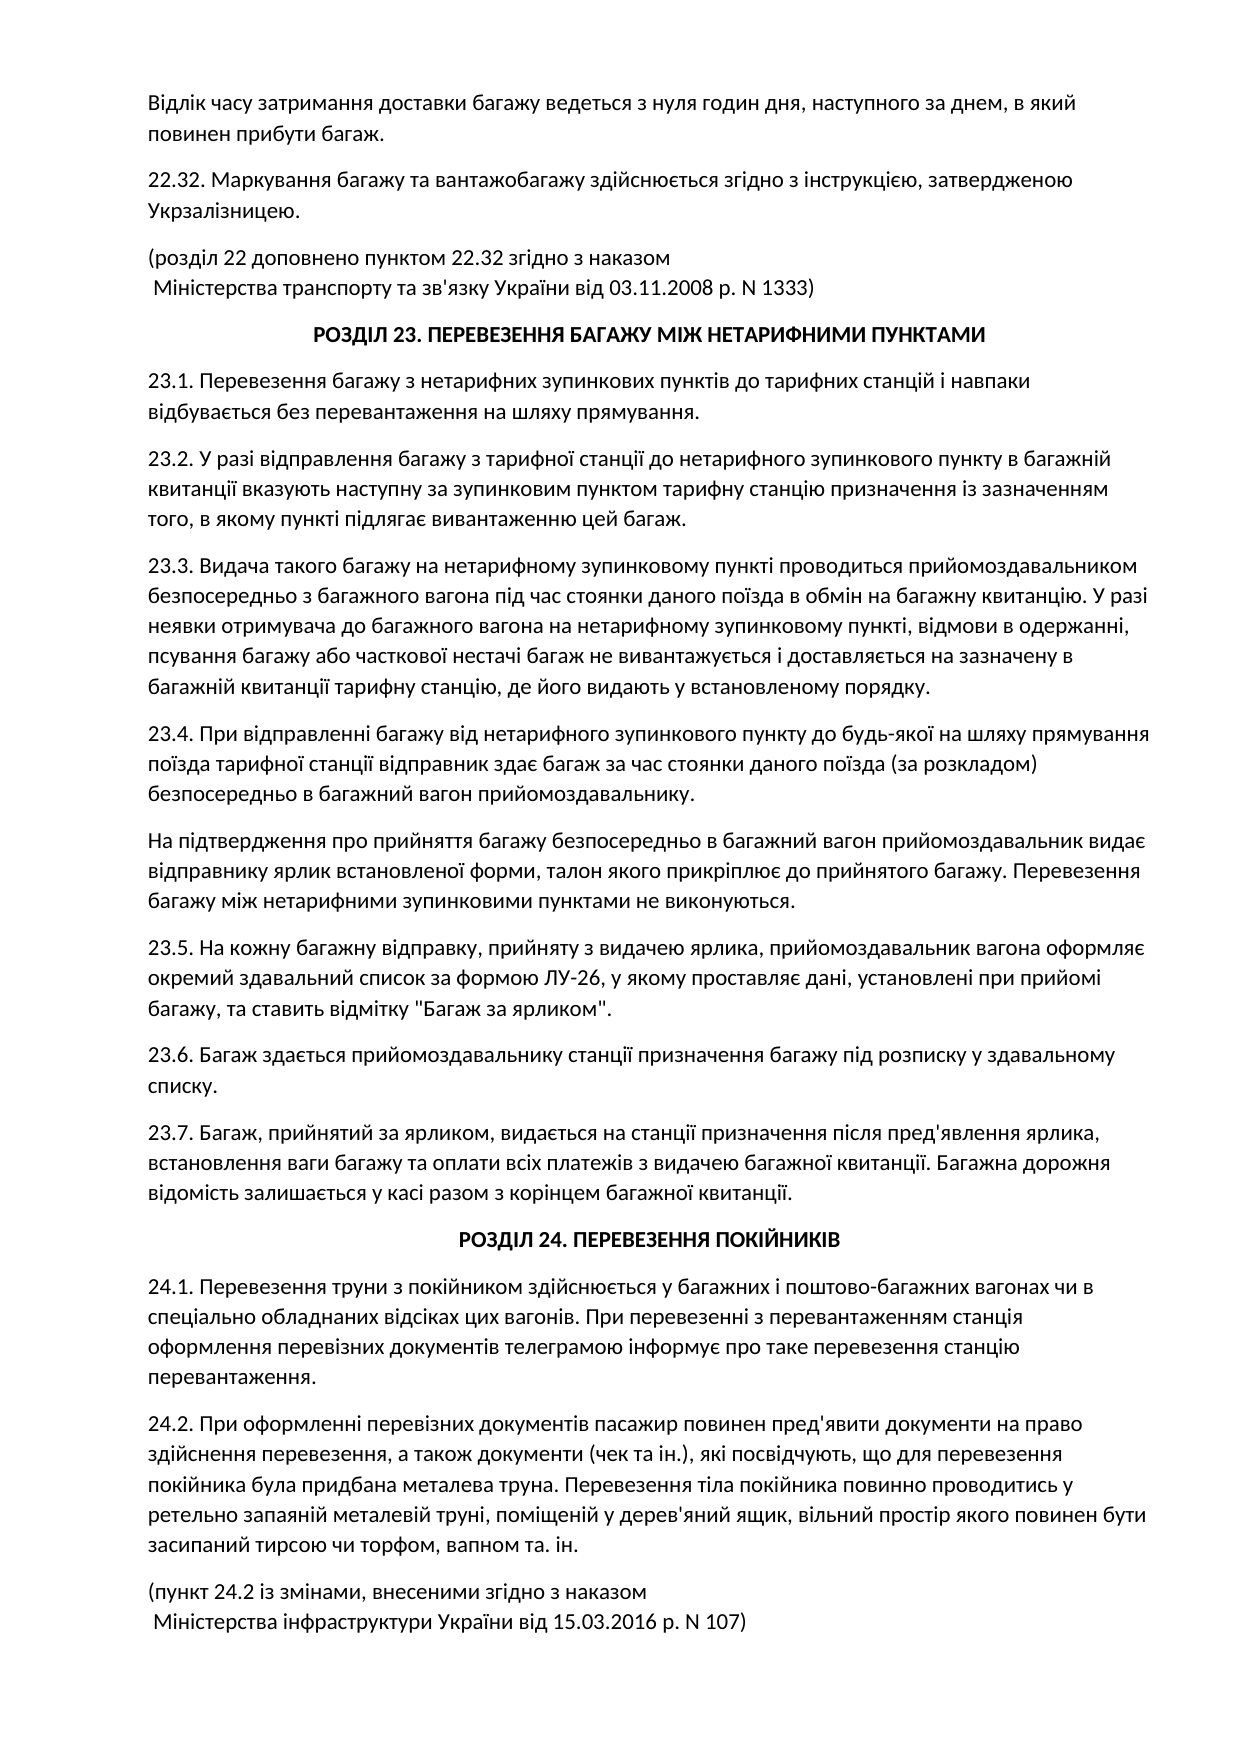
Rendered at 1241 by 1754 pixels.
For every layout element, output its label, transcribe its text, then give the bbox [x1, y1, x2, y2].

text На підтвердження про прийняття багажу безпосередньо в багажний вагон прийомоздавальник видає відправнику ярлик встановленої форми, талон якого прикріплює до прийнятого багажу. Перевезення багажу між нетарифними зупинковими пунктами не виконуються. [148, 826, 1152, 914]
text 24.2. При оформленні перевізних документів пасажир повинен пред'явити документи на право здійснення перевезення, а також документи (чек та ін.), які посвідчують, що для перевезення покійника була придбана металева труна. Перевезення тіла покійника повинно проводитись у ретельно запаяній металевій труні, поміщеній у дерев'яний ящик, вільний простір якого повинен бути засипаний тирсою чи торфом, вапном та. ін. [148, 1409, 1152, 1558]
text 23.6. Багаж здається прийомоздавальнику станції призначення багажу під розписку у здавальному списку. [148, 1041, 1152, 1099]
text РОЗДІЛ 24. ПЕРЕВЕЗЕННЯ ПОКІЙНИКІВ [148, 1225, 1152, 1253]
text 22.32. Маркування багажу та вантажобагажу здійснюється згідно з інструкцією, затвердженою Укрзалізницею. [148, 166, 1152, 224]
text (розділ 22 доповнено пунктом 22.32 згідно з наказом Міністерства транспорту та зв'язку України від 03.11.2008 р. N 1333) [148, 243, 1152, 301]
text 23.1. Перевезення багажу з нетарифних зупинкових пунктів до тарифних станцій і навпаки відбувається без перевантаження на шляху прямування. [148, 367, 1152, 425]
text 24.1. Перевезення труни з покійником здійснюється у багажних і поштово-багажних вагонах чи в спеціально обладнаних відсіках цих вагонів. При перевезенні з перевантаженням станція оформлення перевізних документів телеграмою інформує про таке перевезення станцію перевантаження. [148, 1272, 1152, 1391]
text 23.4. При відправленні багажу від нетарифного зупинкового пункту до будь-якої на шляху прямування поїзда тарифної станції відправник здає багаж за час стоянки даного поїзда (за розкладом) безпосередньо в багажний вагон прийомоздавальнику. [148, 719, 1152, 807]
text (пункт 24.2 із змінами, внесеними згідно з наказом Міністерства інфраструктури України від 15.03.2016 р. N 107) [148, 1577, 1152, 1635]
text 23.3. Видача такого багажу на нетарифному зупинковому пункті проводиться прийомоздавальником безпосередньо з багажного вагона під час стоянки даного поїзда в обмін на багажну квитанцію. У разі неявки отримувача до багажного вагона на нетарифному зупинковому пункті, відмови в одержанні, псування багажу або часткової нестачі багаж не вивантажується і доставляється на зазначену в багажній квитанції тарифну станцію, де його видають у встановленому порядку. [148, 551, 1152, 700]
text РОЗДІЛ 23. ПЕРЕВЕЗЕННЯ БАГАЖУ МІЖ НЕТАРИФНИМИ ПУНКТАМИ [148, 320, 1152, 348]
text 23.7. Багаж, прийнятий за ярликом, видається на станції призначення після пред'явлення ярлика, встановлення ваги багажу та оплати всіх платежів з видачею багажної квитанції. Багажна дорожня відомість залишається у касі разом з корінцем багажної квитанції. [148, 1118, 1152, 1206]
text 23.2. У разі відправлення багажу з тарифної станції до нетарифного зупинкового пункту в багажній квитанції вказують наступну за зупинковим пунктом тарифну станцію призначення із зазначенням того, в якому пункті підлягає вивантаженню цей багаж. [148, 444, 1152, 532]
text 23.5. На кожну багажну відправку, прийняту з видачею ярлика, прийомоздавальник вагона оформляє окремий здавальний список за формою ЛУ-26, у якому проставляє дані, установлені при прийомі багажу, та ставить відмітку "Багаж за ярликом". [148, 933, 1152, 1022]
text Відлік часу затримання доставки багажу ведеться з нуля годин дня, наступного за днем, в який повинен прибути багаж. [148, 88, 1152, 147]
